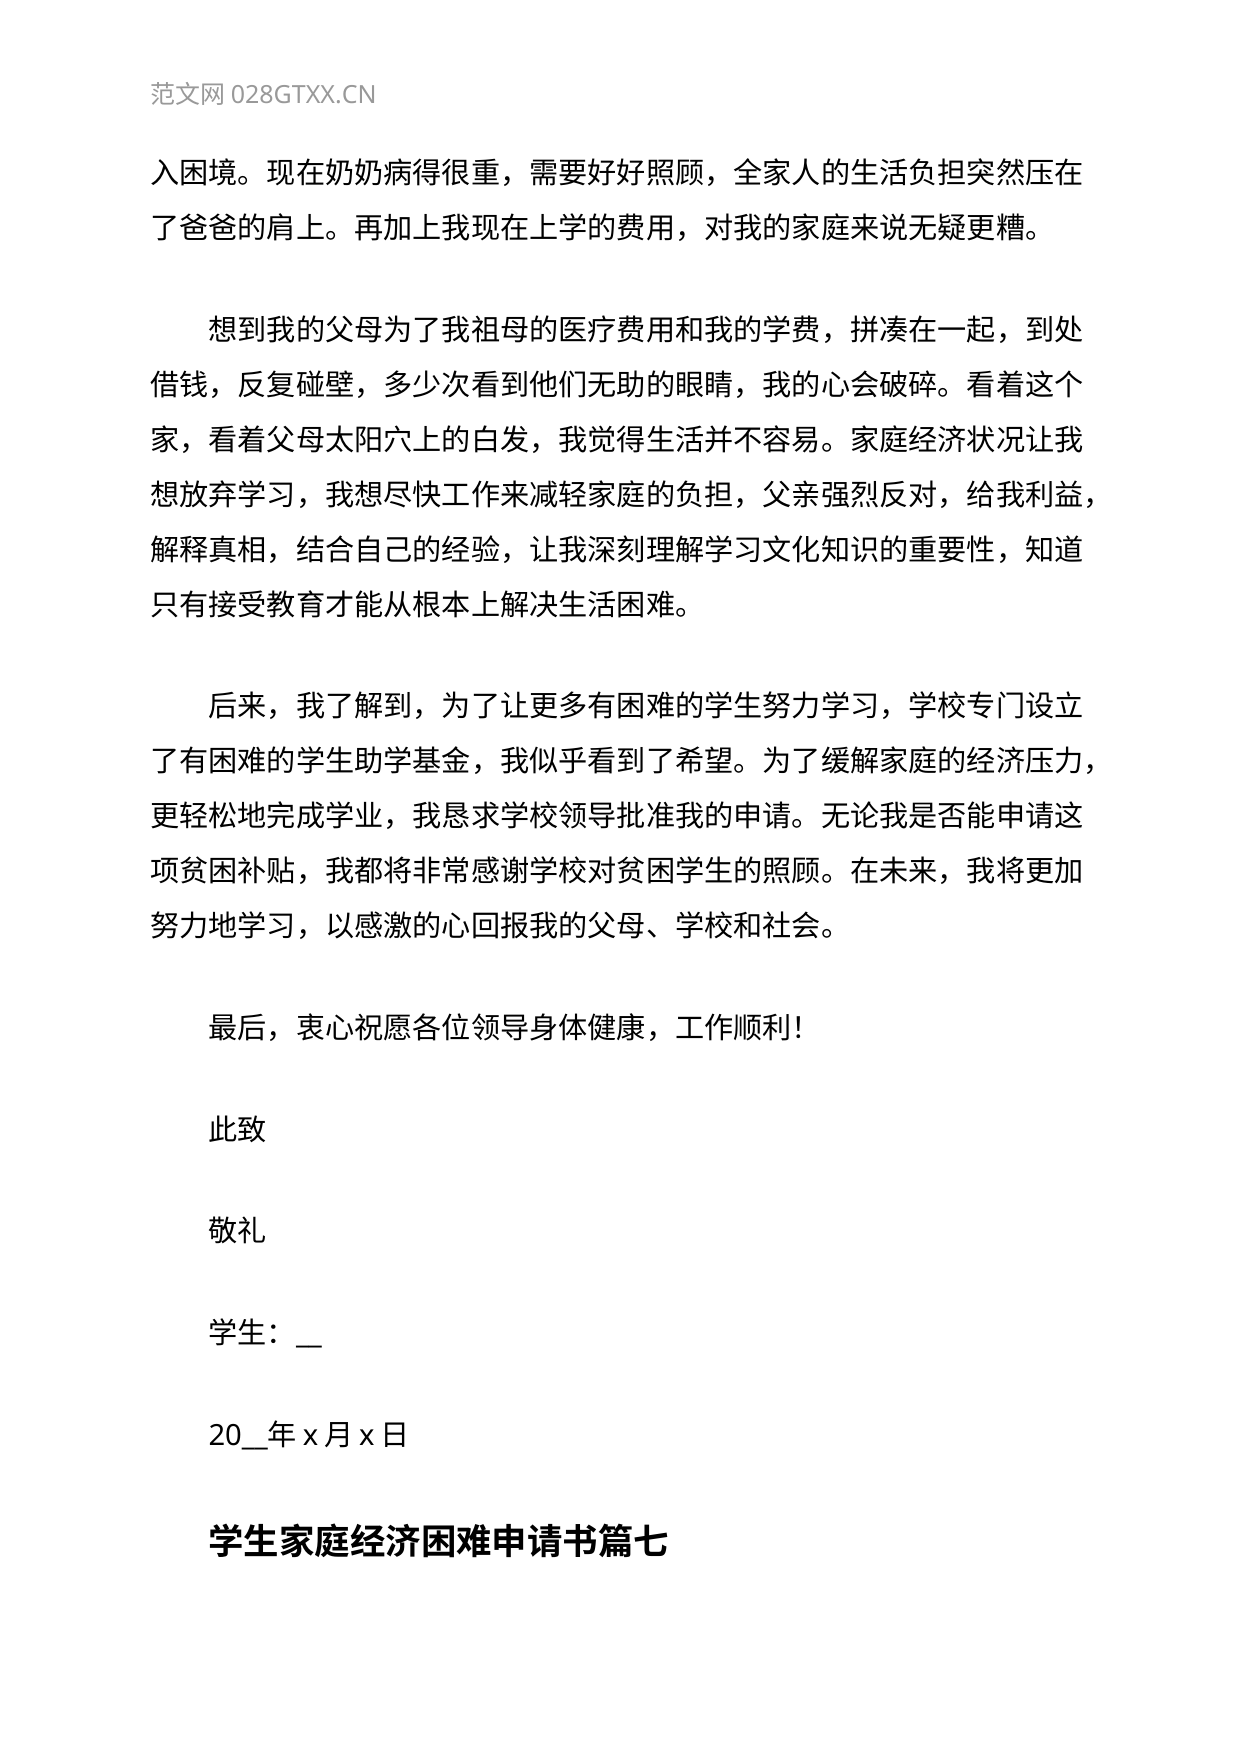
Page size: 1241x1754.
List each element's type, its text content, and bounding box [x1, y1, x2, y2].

text 20__年x月x日 [150, 1412, 1090, 1454]
text 后来，我了解到，为了让更多有困难的学生努力学习，学校专门设立了有困难的学生助学基金，我似乎看到了希望。为了缓解家庭的经济压力，更轻松地完成学业，我恳求学校领导批准我的申请。无论我是否能申请这项贫困补贴，我都将非常感谢学校对贫困学生的照顾。在未来，我将更加努力地学习，以感激的心回报我的父母、学校和社会。 [150, 683, 1090, 945]
text 最后，衷心祝愿各位领导身体健康，工作顺利！ [150, 1004, 1090, 1047]
text 想到我的父母为了我祖母的医疗费用和我的学费，拼凑在一起，到处借钱，反复碰壁，多少次看到他们无助的眼睛，我的心会破碎。看着这个家，看着父母太阳穴上的白发，我觉得生活并不容易。家庭经济状况让我想放弃学习，我想尽快工作来减轻家庭的负担，父亲强烈反对，给我利益，解释真相，结合自己的经验，让我深刻理解学习文化知识的重要性，知道只有接受教育才能从根本上解决生活困难。 [150, 307, 1090, 623]
text 学生：__ [150, 1309, 1090, 1352]
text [150, 150, 1090, 247]
text 此致 [150, 1106, 1090, 1148]
text 敬礼 [150, 1208, 1090, 1250]
text 学生家庭经济困难申请书篇七 [150, 1513, 1090, 1565]
